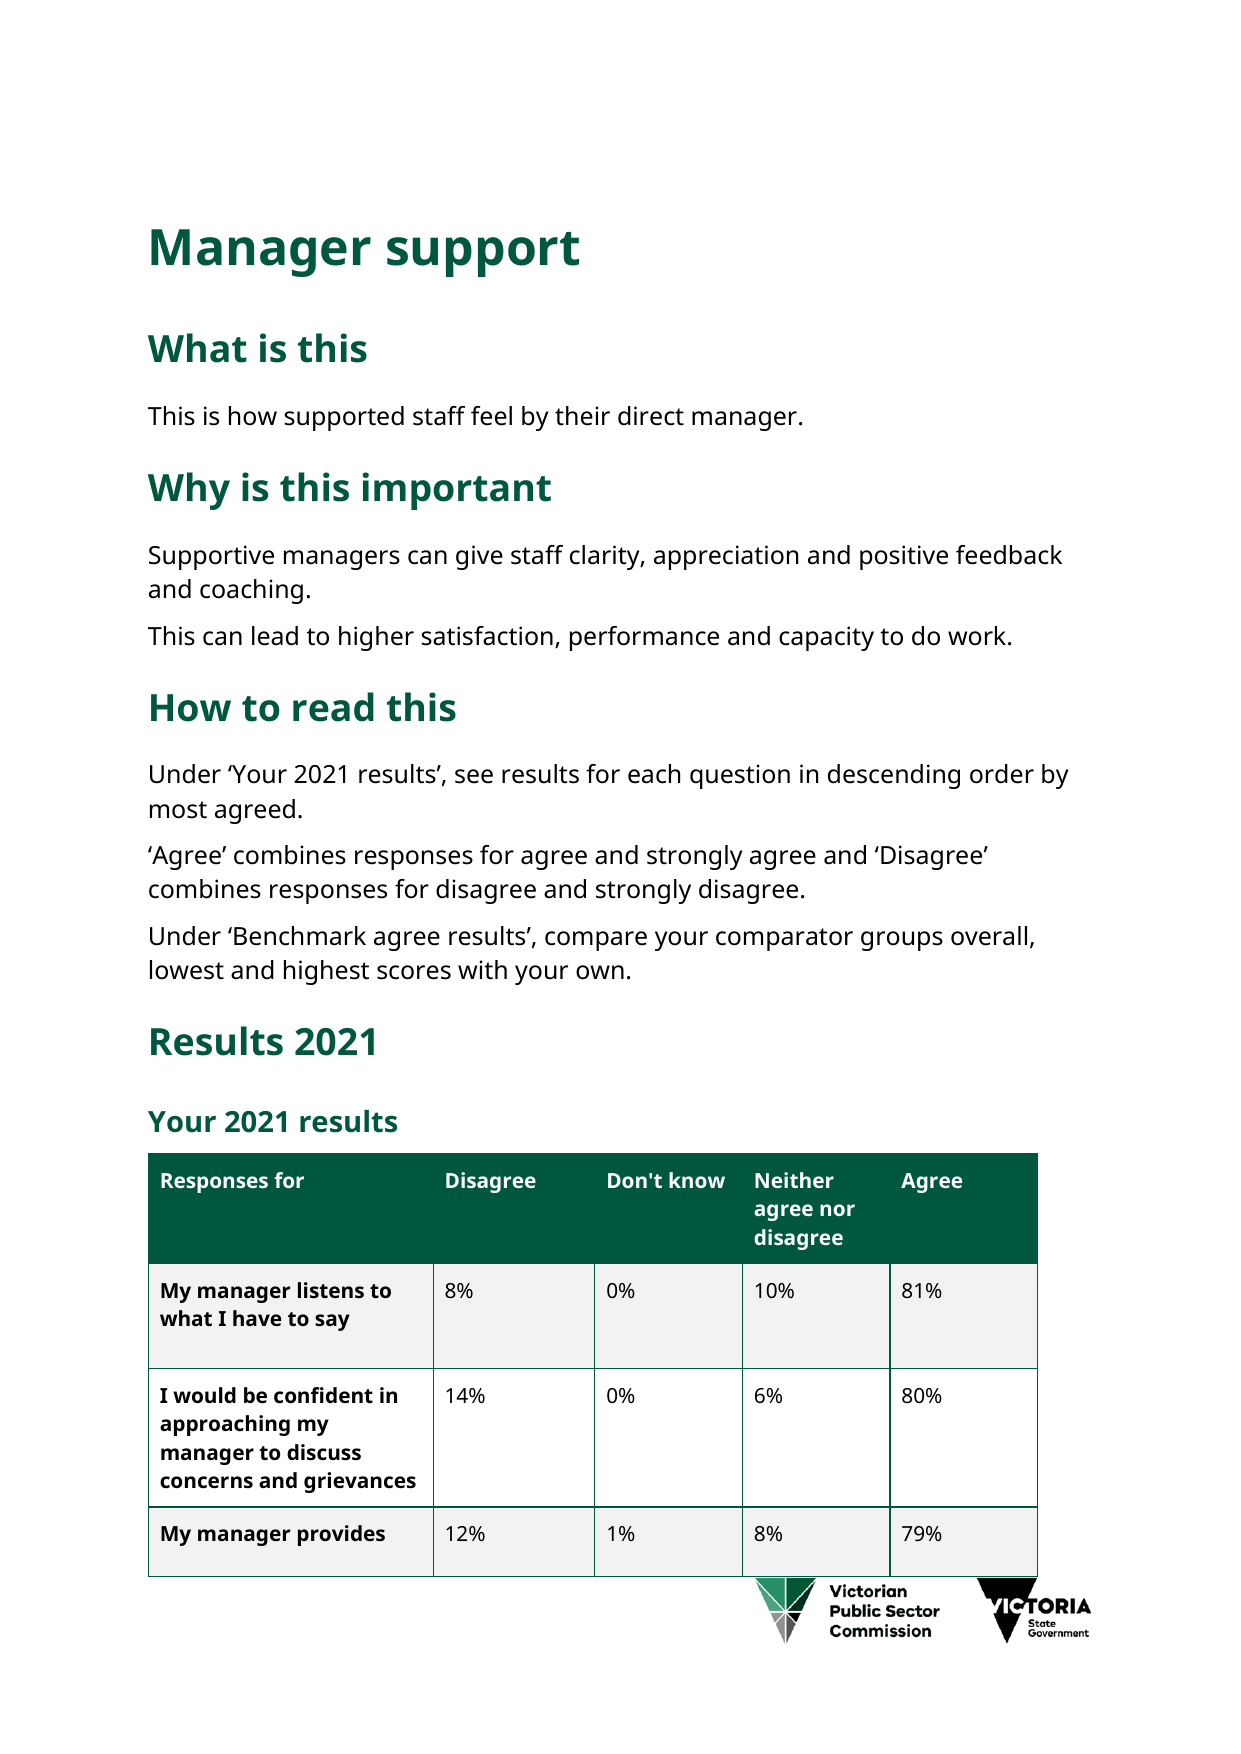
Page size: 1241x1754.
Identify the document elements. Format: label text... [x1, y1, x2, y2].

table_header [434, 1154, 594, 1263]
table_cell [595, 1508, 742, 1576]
subtitle Results 2021 [148, 1016, 1092, 1067]
text Under ‘Benchmark agree results’, compare your comparator groups overall, lowest and highest scores with your own. [148, 918, 1092, 986]
picture [754, 1577, 1093, 1645]
text This is how supported staff feel by their direct manager. [148, 398, 1092, 433]
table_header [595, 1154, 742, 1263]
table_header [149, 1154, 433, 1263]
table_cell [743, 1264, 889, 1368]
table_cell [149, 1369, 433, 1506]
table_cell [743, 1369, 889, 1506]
subtitle Your 2021 results [148, 1102, 1092, 1141]
text Under ‘Your 2021 results’, see results for each question in descending order by most agreed. [148, 757, 1092, 825]
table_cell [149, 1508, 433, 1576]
subtitle Why is this important [148, 462, 1092, 513]
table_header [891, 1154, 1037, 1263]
subtitle How to read this [148, 681, 1092, 732]
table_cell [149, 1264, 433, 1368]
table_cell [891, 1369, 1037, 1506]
text ‘Agree’ combines responses for agree and strongly agree and ‘Disagree’ combines responses for disagree and strongly disagree. [148, 838, 1092, 906]
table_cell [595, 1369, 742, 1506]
subtitle Manager support [148, 212, 1092, 280]
text This can lead to higher satisfaction, performance and capacity to do work. [148, 618, 1092, 652]
text Supportive managers can give staff clarity, appreciation and positive feedback and coaching. [148, 538, 1092, 606]
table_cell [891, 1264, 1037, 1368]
subtitle What is this [148, 323, 1092, 374]
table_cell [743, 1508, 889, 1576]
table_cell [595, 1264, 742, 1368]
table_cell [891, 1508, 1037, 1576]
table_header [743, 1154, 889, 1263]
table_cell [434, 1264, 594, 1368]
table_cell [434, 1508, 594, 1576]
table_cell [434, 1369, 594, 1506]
